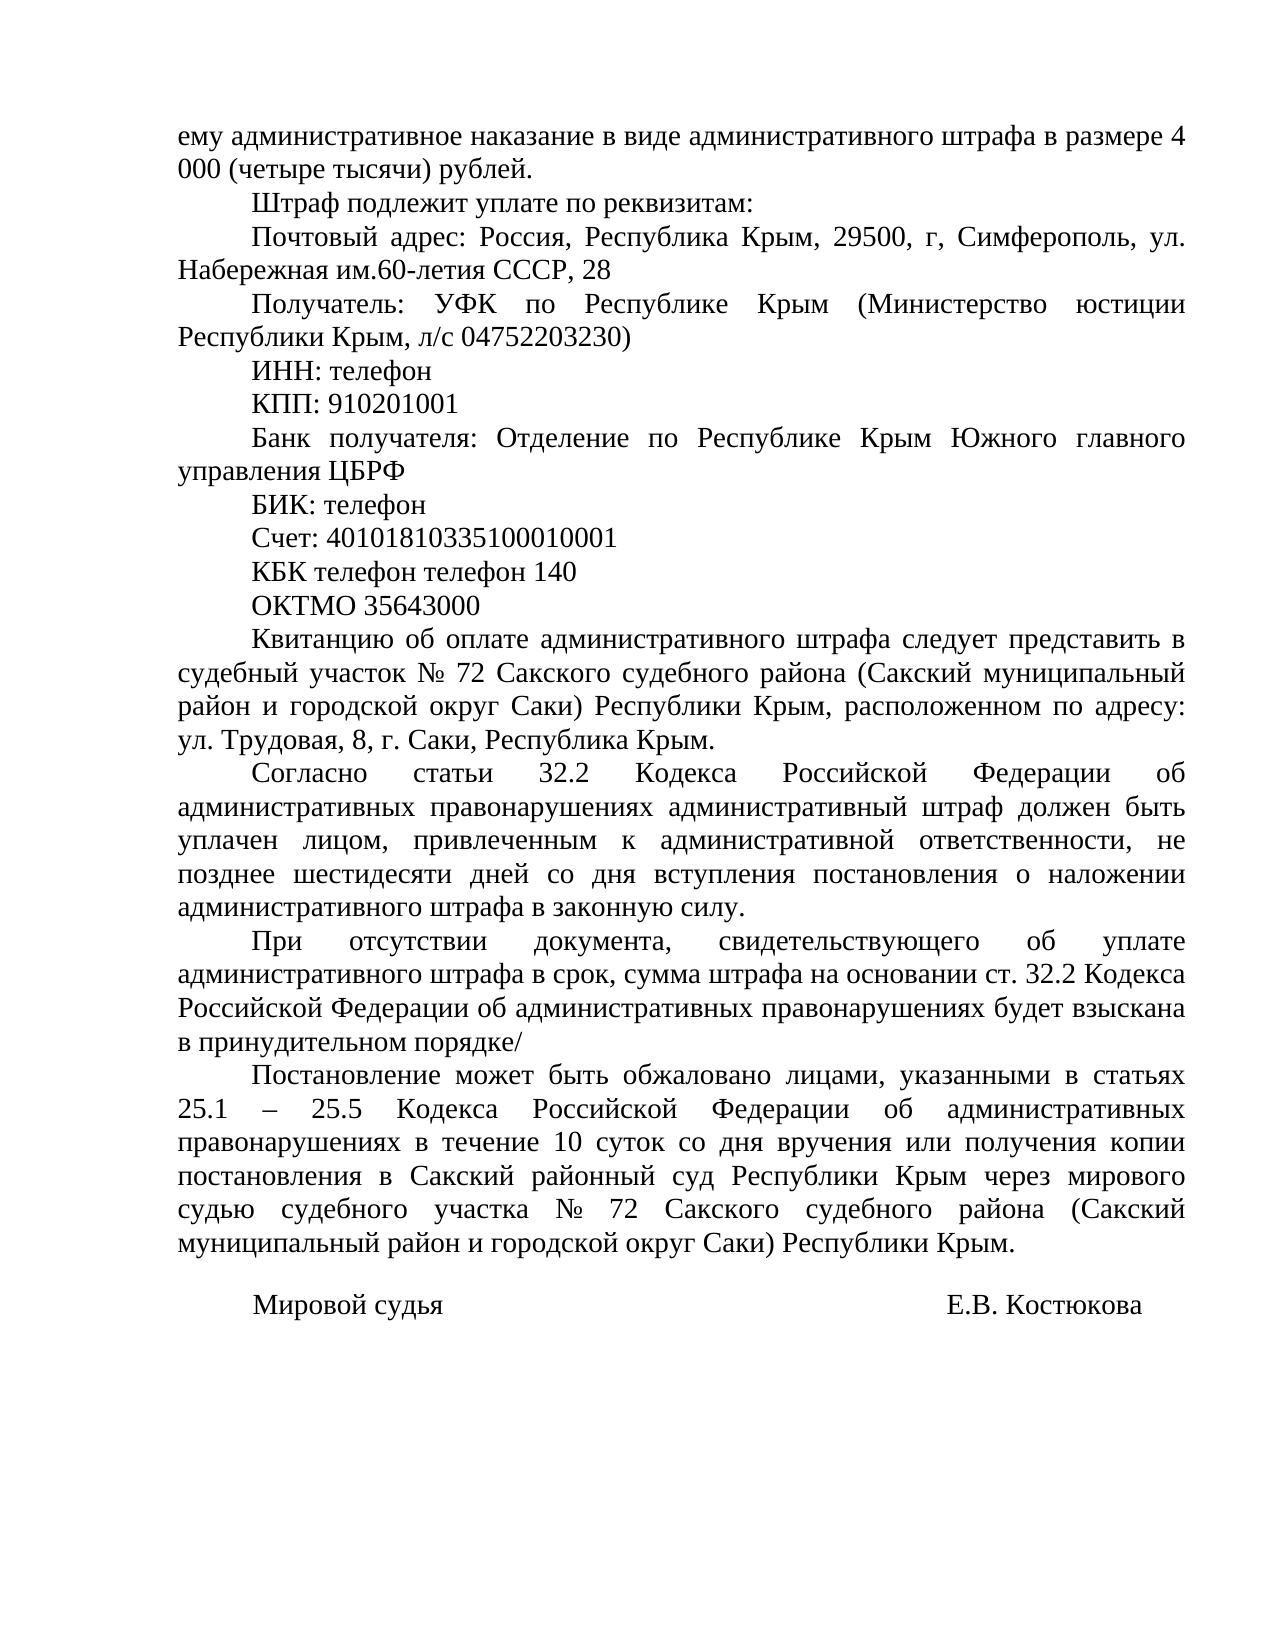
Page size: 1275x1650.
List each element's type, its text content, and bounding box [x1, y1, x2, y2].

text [177, 118, 1186, 185]
text Штраф подлежит уплате по реквизитам: [177, 185, 1186, 219]
text Почтовый адрес: Россия, Республика Крым, 29500, г, Симферополь, ул. Набережная им.60-летия СССР, 28 [177, 219, 1186, 286]
text ОКТМО 35643000 [177, 588, 1186, 621]
text БИК: телефон [177, 487, 1186, 521]
text При отсутствии документа, свидетельствующего об уплате административного штрафа в срок, сумма штрафа на основании ст. 32.2 Кодекса Российской Федерации об административных правонарушениях будет взыскана в принудительном порядке/ [177, 923, 1186, 1057]
text Постановление может быть обжаловано лицами, указанными в статьях 25.1 – 25.5 Кодекса Российской Федерации об административных правонарушениях в течение 10 суток со дня вручения или получения копии постановления в Сакский районный суд Республики Крым через мирового судью судебного участка № 72 Сакского судебного района (Сакский муниципальный район и городской округ Саки) Республики Крым. [177, 1057, 1186, 1258]
text Согласно статьи 32.2 Кодекса Российской Федерации об административных правонарушениях административный штраф должен быть уплачен лицом, привлеченным к административной ответственности, не позднее шестидесяти дней со дня вступления постановления о наложении административного штрафа в законную силу. [177, 755, 1186, 923]
text ИНН: телефон [177, 353, 1186, 386]
text Счет: 40101810335100010001 [177, 521, 1186, 554]
text КПП: 910201001 [177, 386, 1186, 420]
text Получатель: УФК по Республике Крым (Министерство юстиции Республики Крым, л/с 04752203230) [177, 286, 1186, 353]
text КБК телефон телефон 140 [177, 554, 1186, 588]
text Банк получателя: Отделение по Республике Крым Южного главного управления ЦБРФ [177, 420, 1186, 487]
text Квитанцию об оплате административного штрафа следует представить в судебный участок № 72 Сакского судебного района (Сакский муниципальный район и городской округ Саки) Республики Крым, расположенном по адресу: ул. Трудовая, 8, г. Саки, Республика Крым. [177, 621, 1186, 755]
text Мировой судья Е.В. Костюкова [177, 1287, 1186, 1321]
